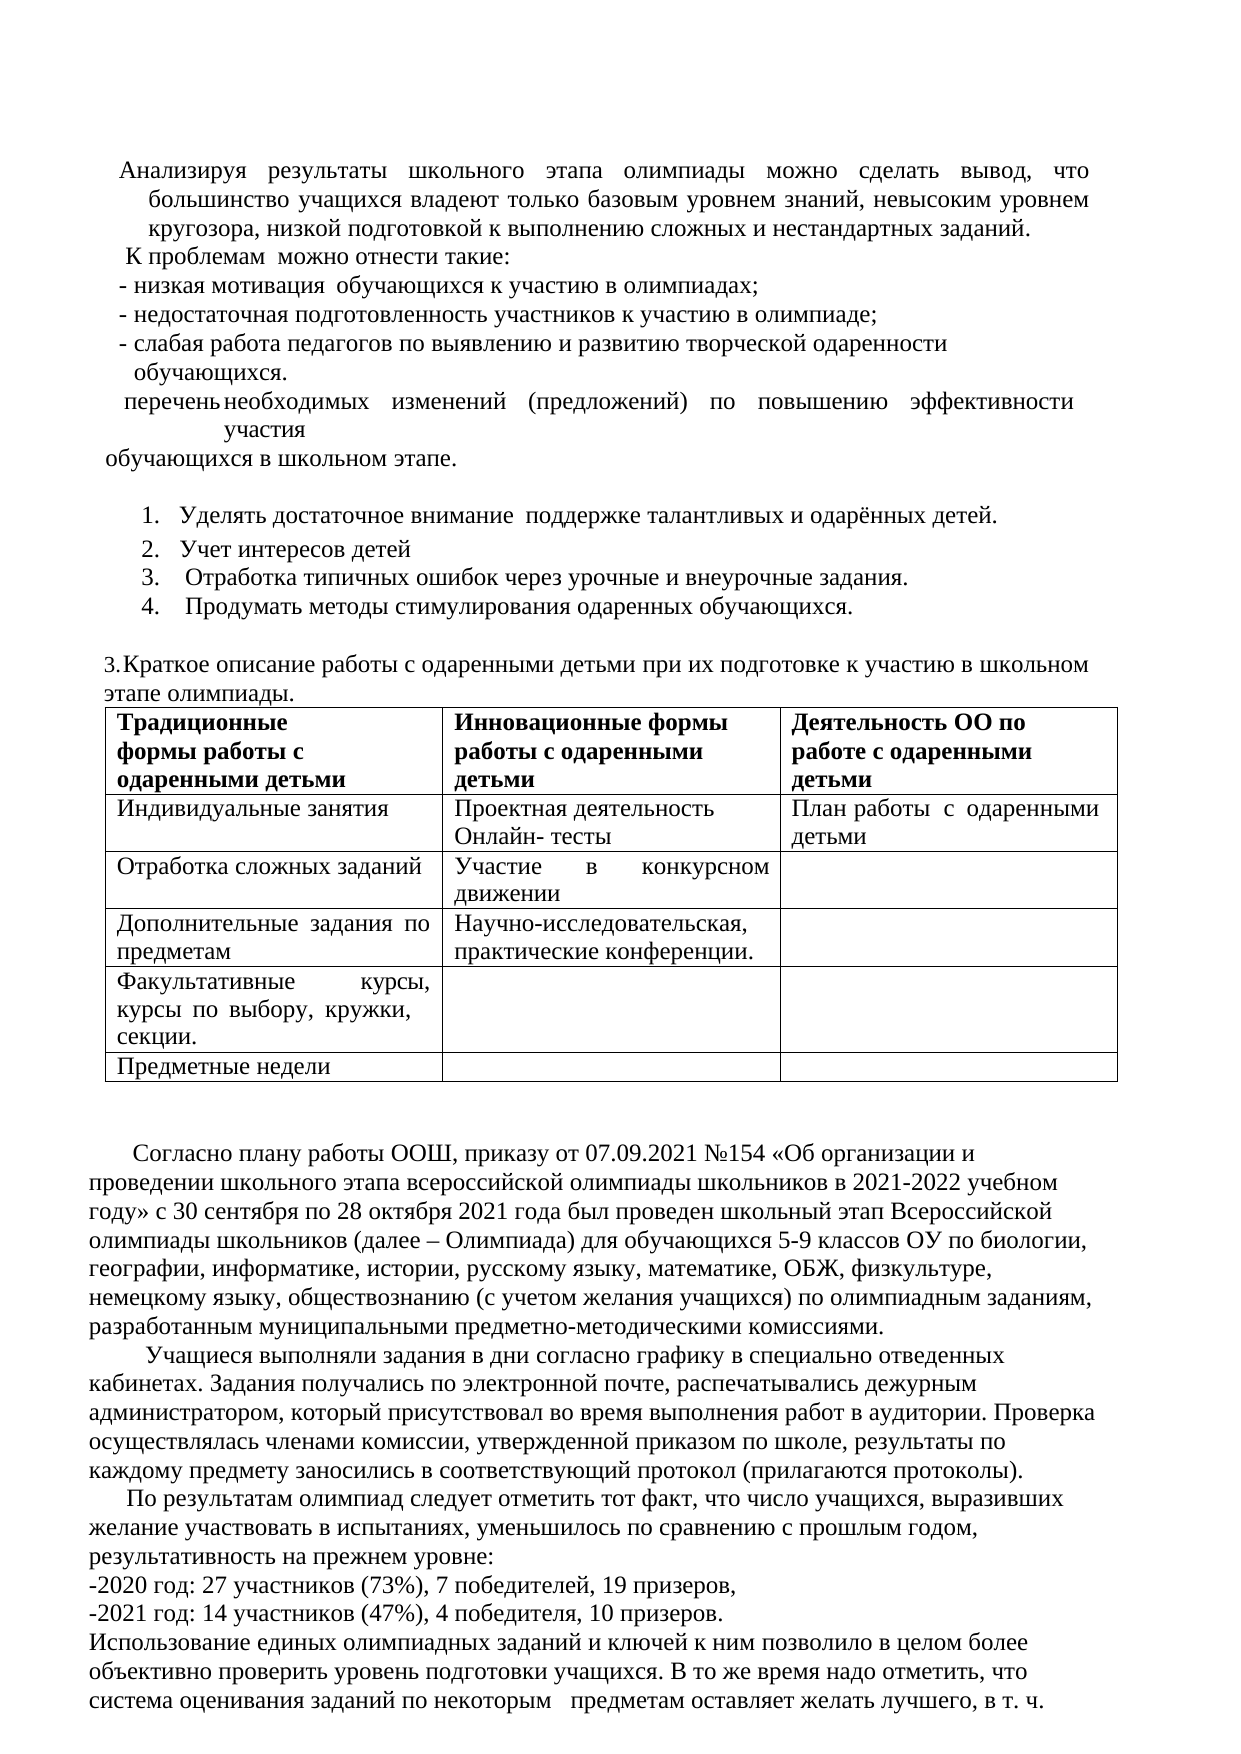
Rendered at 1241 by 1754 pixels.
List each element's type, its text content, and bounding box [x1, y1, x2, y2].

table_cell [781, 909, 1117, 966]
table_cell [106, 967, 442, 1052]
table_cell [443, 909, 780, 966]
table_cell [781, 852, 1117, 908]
text Согласно плану работы ООШ, приказу от 07.09.2021 №154 «Об организации и проведении школьного этапа всероссийской олимпиады школьников в 2021-2022 учебном году» с 30 сентября по 28 октября 2021 года был проведен школьный этап Всероссийской олимпиады школьников (далее – Олимпиада) для обучающихся 5-9 классов ОУ по биологии, географии, информатике, истории, русскому языку, математике, ОБЖ, физкультуре, немецкому языку, обществознанию (с учетом желания учащихся) по олимпиадным заданиям, разработанным муниципальными предметно-методическими комиссиями. [89, 1138, 1105, 1340]
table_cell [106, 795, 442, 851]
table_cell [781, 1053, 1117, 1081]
list слабая работа педагогов по выявлению и развитию творческой одаренности обучающихся. [119, 328, 1105, 386]
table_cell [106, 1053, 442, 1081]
text Учащиеся выполняли задания в дни согласно графику в специально отведенных кабинетах. Задания получались по электронной почте, распечатывались дежурным администратором, который присутствовал во время выполнения работ в аудитории. Проверка осуществлялась членами комиссии, утвержденной приказом по школе, результаты по каждому предмету заносились в соответствующий протокол (прилагаются протоколы). [89, 1340, 1105, 1483]
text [89, 1627, 1105, 1713]
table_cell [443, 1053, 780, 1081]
text обучающихся в школьном этапе. [104, 443, 1089, 472]
text перечень необходимых изменений (предложений) по повышению эффективности участия [104, 386, 1089, 443]
list Уделять достаточное внимание поддержке талантливых и одарённых детей. [141, 501, 1105, 529]
list Продумать методы стимулирования одаренных обучающихся. [141, 592, 1105, 620]
list Отработка типичных ошибок через урочные и внеурочные задания. [141, 563, 1105, 591]
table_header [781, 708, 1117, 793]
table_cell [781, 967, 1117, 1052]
list Краткое описание работы с одаренными детьми при их подготовке к участию в школьном этапе олимпиады. [104, 649, 1089, 707]
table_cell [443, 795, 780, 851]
text Анализируя результаты школьного этапа олимпиады можно сделать вывод, что большинство учащихся владеют только базовым уровнем знаний, невысоким уровнем кругозора, низкой подготовкой к выполнению сложных и нестандартных заданий. [118, 156, 1089, 242]
text По результатам олимпиад следует отметить тот факт, что число учащихся, выразивших желание участвовать в испытаниях, уменьшилось по сравнению с прошлым годом, результативность на прежнем уровне: [89, 1483, 1105, 1570]
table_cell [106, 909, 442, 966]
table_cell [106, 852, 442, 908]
text К проблемам можно отнести такие: [125, 242, 1105, 270]
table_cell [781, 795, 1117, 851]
list низкая мотивация обучающихся к участию в олимпиадах; [119, 271, 1105, 299]
text -2020 год: 27 участников (73%), 7 победителей, 19 призеров, [89, 1570, 1105, 1598]
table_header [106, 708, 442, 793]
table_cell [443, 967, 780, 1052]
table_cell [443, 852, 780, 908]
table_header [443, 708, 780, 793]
list Учет интересов детей [141, 534, 1105, 563]
text -2021 год: 14 участников (47%), 4 победителя, 10 призеров. [89, 1598, 1105, 1627]
list недостаточная подготовленность участников к участию в олимпиаде; [119, 299, 1105, 328]
